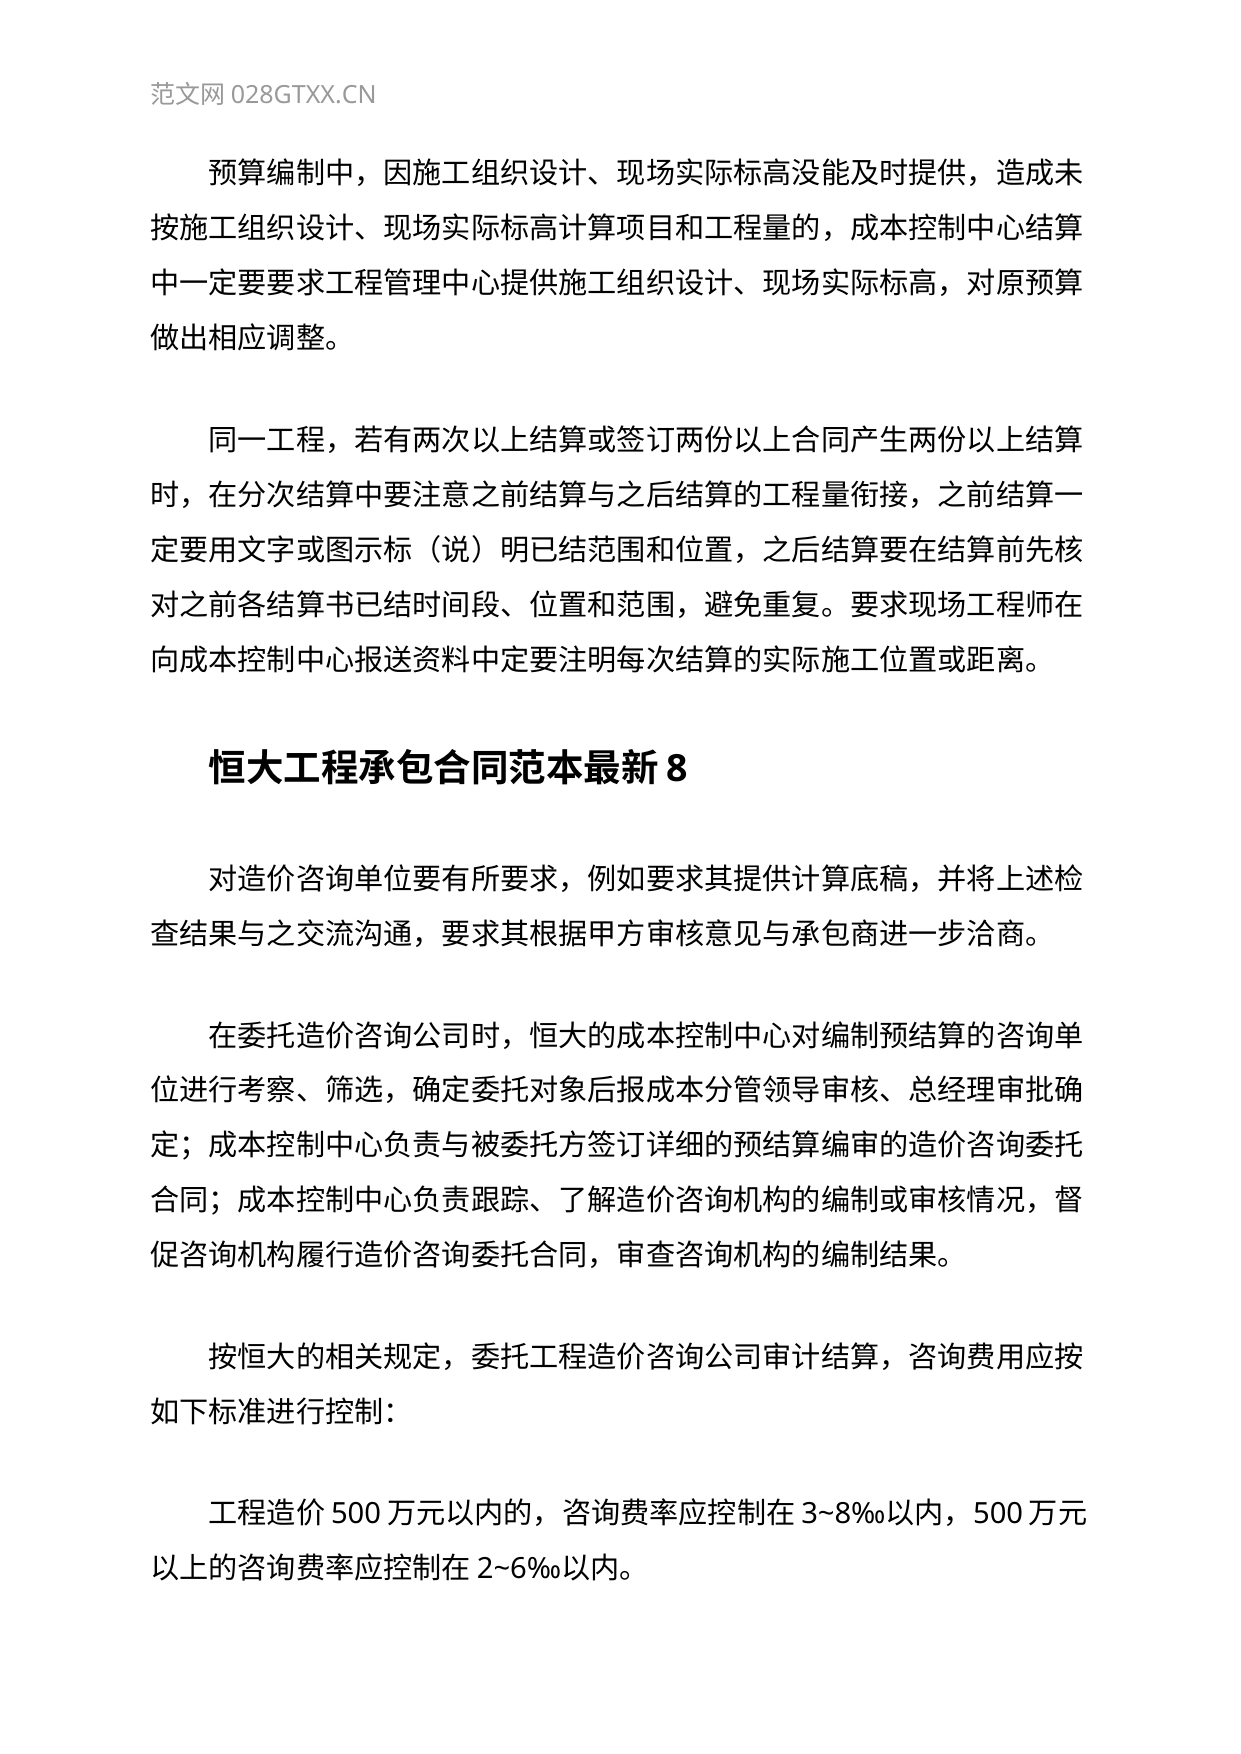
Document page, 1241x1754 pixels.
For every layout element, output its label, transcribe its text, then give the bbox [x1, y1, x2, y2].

text 在委托造价咨询公司时，恒大的成本控制中心对编制预结算的咨询单位进行考察、筛选，确定委托对象后报成本分管领导审核、总经理审批确定；成本控制中心负责与被委托方签订详细的预结算编审的造价咨询委托合同；成本控制中心负责跟踪、了解造价咨询机构的编制或审核情况，督促咨询机构履行造价咨询委托合同，审查咨询机构的编制结果。 [150, 1012, 1090, 1274]
text 工程造价500万元以内的，咨询费率应控制在3~8‰以内，500万元以上的咨询费率应控制在2~6‰以内。 [150, 1490, 1090, 1587]
text 恒大工程承包合同范本最新8 [150, 738, 1090, 792]
text 对造价咨询单位要有所要求，例如要求其提供计算底稿，并将上述检查结果与之交流沟通，要求其根据甲方审核意见与承包商进一步洽商。 [150, 855, 1090, 953]
text 按恒大的相关规定，委托工程造价咨询公司审计结算，咨询费用应按如下标准进行控制： [150, 1333, 1090, 1431]
text 同一工程，若有两次以上结算或签订两份以上合同产生两份以上结算时，在分次结算中要注意之前结算与之后结算的工程量衔接，之前结算一定要用文字或图示标（说）明已结范围和位置，之后结算要在结算前先核对之前各结算书已结时间段、位置和范围，避免重复。要求现场工程师在向成本控制中心报送资料中定要注明每次结算的实际施工位置或距离。 [150, 416, 1090, 678]
text 预算编制中，因施工组织设计、现场实际标高没能及时提供，造成未按施工组织设计、现场实际标高计算项目和工程量的，成本控制中心结算中一定要要求工程管理中心提供施工组织设计、现场实际标高，对原预算做出相应调整。 [150, 150, 1090, 357]
